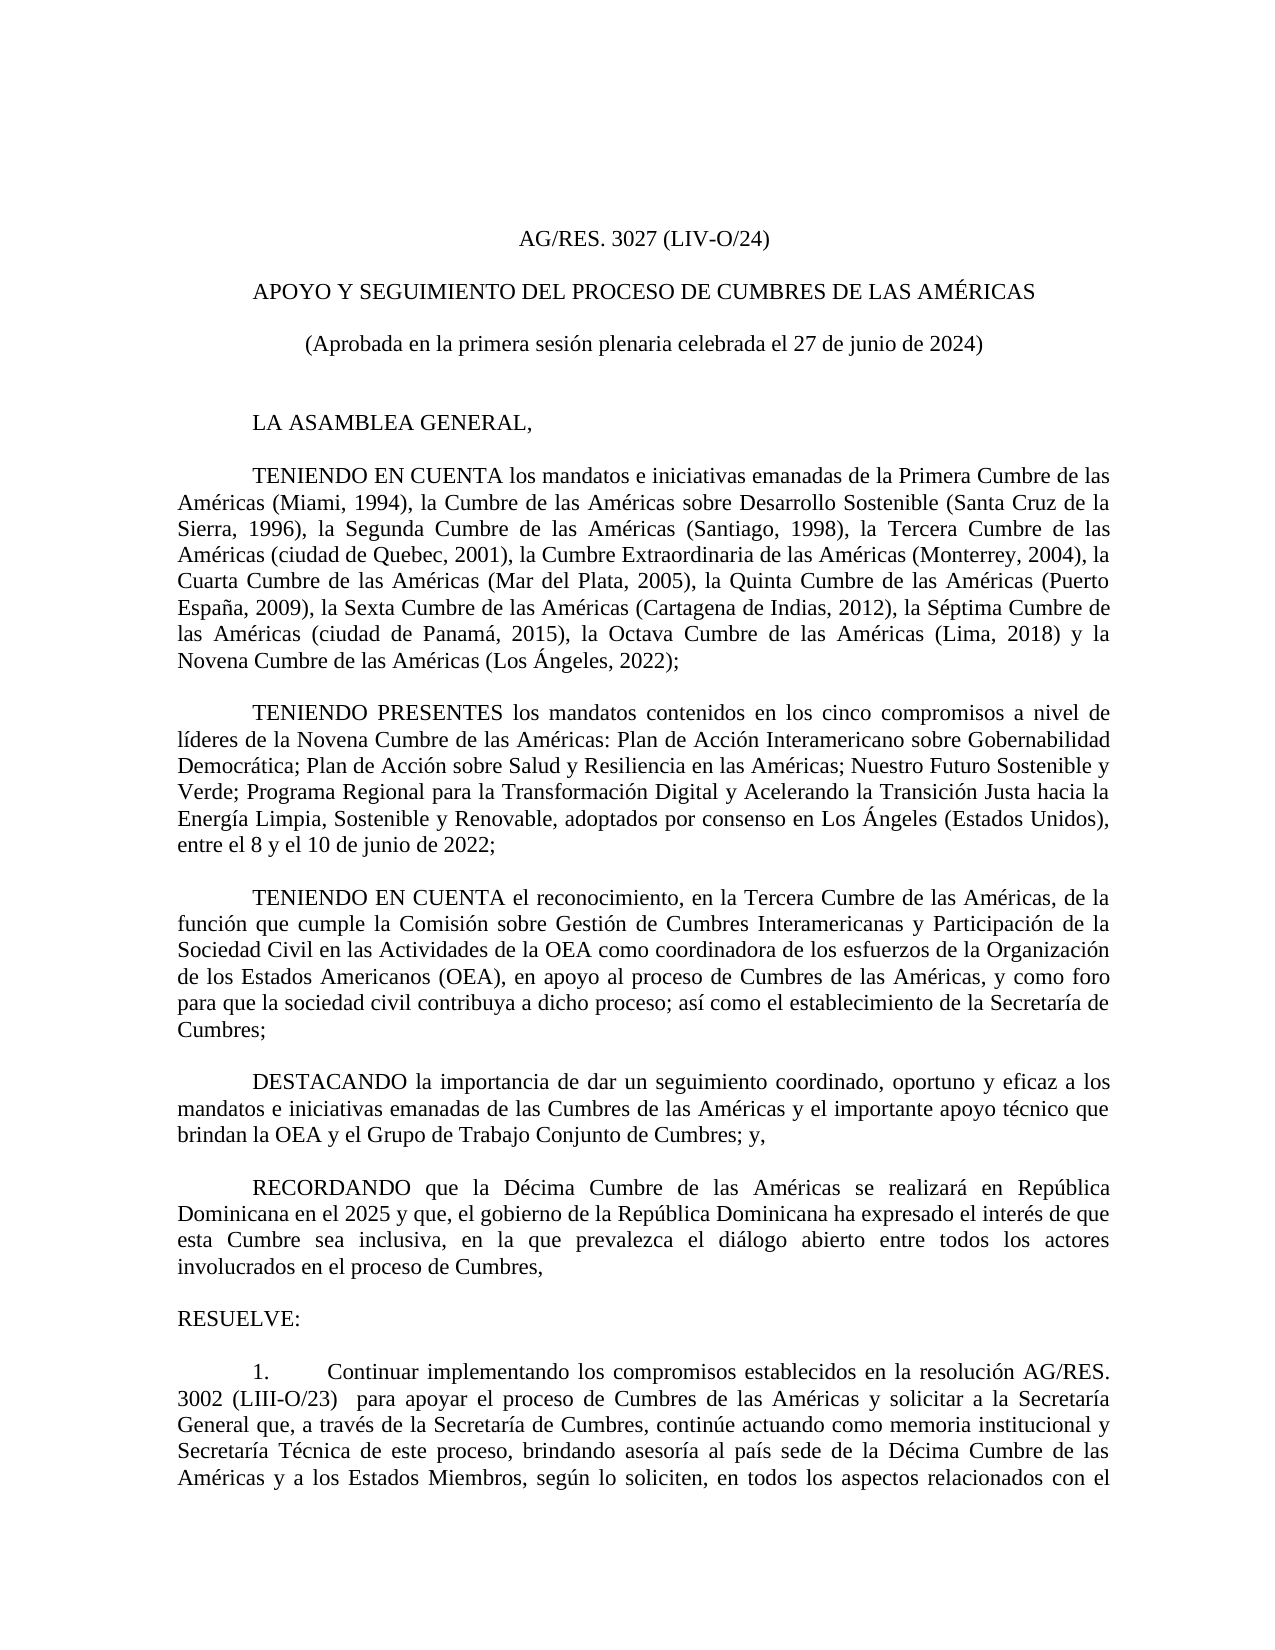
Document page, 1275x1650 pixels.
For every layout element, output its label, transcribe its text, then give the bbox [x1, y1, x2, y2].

text LA ASAMBLEA GENERAL, [177, 409, 1111, 436]
text TENIENDO EN CUENTA los mandatos e iniciativas emanadas de la Primera Cumbre de las Américas (Miami, 1994), la Cumbre de las Américas sobre Desarrollo Sostenible (Santa Cruz de la Sierra, 1996), la Segunda Cumbre de las Américas (Santiago, 1998), la Tercera Cumbre de las Américas (ciudad de Quebec, 2001), la Cumbre Extraordinaria de las Américas (Monterrey, 2004), la Cuarta Cumbre de las Américas (Mar del Plata, 2005), la Quinta Cumbre de las Américas (Puerto España, 2009), la Sexta Cumbre de las Américas (Cartagena de Indias, 2012), la Séptima Cumbre de las Américas (ciudad de Panamá, 2015), la Octava Cumbre de las Américas (Lima, 2018) y la Novena Cumbre de las Américas (Los Ángeles, 2022); [177, 462, 1111, 673]
text RESUELVE: [177, 1306, 1111, 1332]
text TENIENDO PRESENTES los mandatos contenidos en los cinco compromisos a nivel de líderes de la Novena Cumbre de las Américas: Plan de Acción Interamericano sobre Gobernabilidad Democrática; Plan de Acción sobre Salud y Resiliencia en las Américas; Nuestro Futuro Sostenible y Verde; Programa Regional para la Transformación Digital y Acelerando la Transición Justa hacia la Energía Limpia, Sostenible y Renovable, adoptados por consenso en Los Ángeles (Estados Unidos), entre el 8 y el 10 de junio de 2022; [177, 699, 1111, 857]
text (Aprobada en la primera sesión plenaria celebrada el 27 de junio de 2024) [177, 330, 1111, 357]
text DESTACANDO la importancia de dar un seguimiento coordinado, oportuno y eficaz a los mandatos e iniciativas emanadas de las Cumbres de las Américas y el importante apoyo técnico que brindan la OEA y el Grupo de Trabajo Conjunto de Cumbres; y, [177, 1068, 1111, 1147]
text RECORDANDO que la Décima Cumbre de las Américas se realizará en República Dominicana en el 2025 y que, el gobierno de la República Dominicana ha expresado el interés de que esta Cumbre sea inclusiva, en la que prevalezca el diálogo abierto entre todos los actores involucrados en el proceso de Cumbres, [177, 1174, 1111, 1279]
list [177, 1358, 1111, 1490]
text TENIENDO EN CUENTA el reconocimiento, en la Tercera Cumbre de las Américas, de la función que cumple la Comisión sobre Gestión de Cumbres Interamericanas y Participación de la Sociedad Civil en las Actividades de la OEA como coordinadora de los esfuerzos de la Organización de los Estados Americanos (OEA), en apoyo al proceso de Cumbres de las Américas, y como foro para que la sociedad civil contribuya a dicho proceso; así como el establecimiento de la Secretaría de Cumbres; [177, 884, 1111, 1042]
subtitle AG/RES. 3027 (LIV-O/24) APOYO Y SEGUIMIENTO DEL PROCESO DE CUMBRES DE LAS AMÉRICAS [177, 225, 1111, 304]
